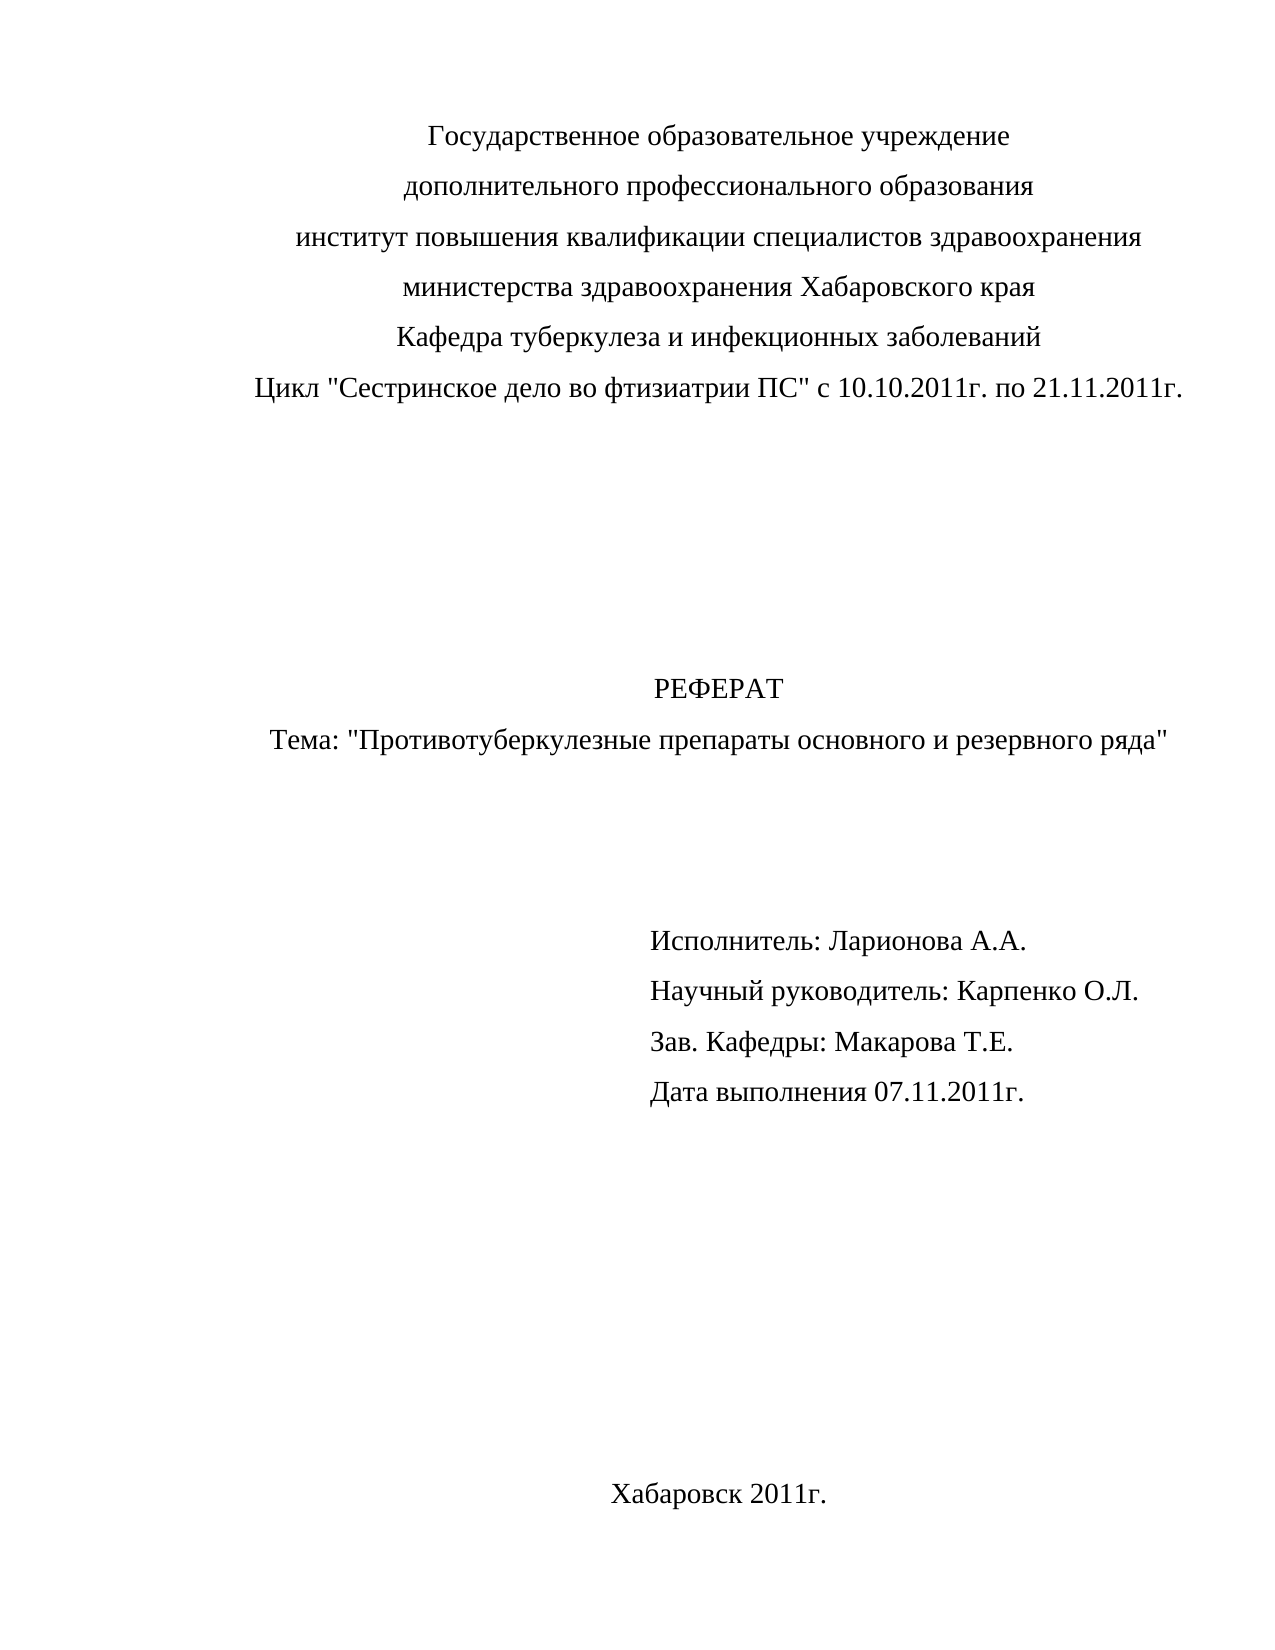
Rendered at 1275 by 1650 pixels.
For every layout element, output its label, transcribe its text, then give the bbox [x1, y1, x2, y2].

text Зав. Кафедры: Макарова Т.Е. [177, 1024, 1186, 1057]
text Дата выполнения 07.11.2011г. [177, 1074, 1186, 1108]
text Хабаровск 2011г. [177, 1477, 1186, 1510]
text министерства здравоохранения Хабаровского края [177, 269, 1186, 303]
text Исполнитель: Ларионова А.А. [177, 923, 1186, 957]
text дополнительного профессионального образования [177, 168, 1186, 202]
text РЕФЕРАТ [177, 672, 1186, 705]
text Научный руководитель: Карпенко О.Л. [177, 973, 1186, 1007]
text Государственное образовательное учреждение [177, 118, 1186, 152]
text Цикл "Сестринское дело во фтизиатрии ПС" с 10.10.2011г. по 21.11.2011г. [177, 370, 1186, 403]
text Тема: "Противотуберкулезные препараты основного и резервного ряда" [177, 722, 1186, 755]
text институт повышения квалификации специалистов здравоохранения [177, 219, 1186, 252]
text Кафедра туберкулеза и инфекционных заболеваний [177, 319, 1186, 353]
